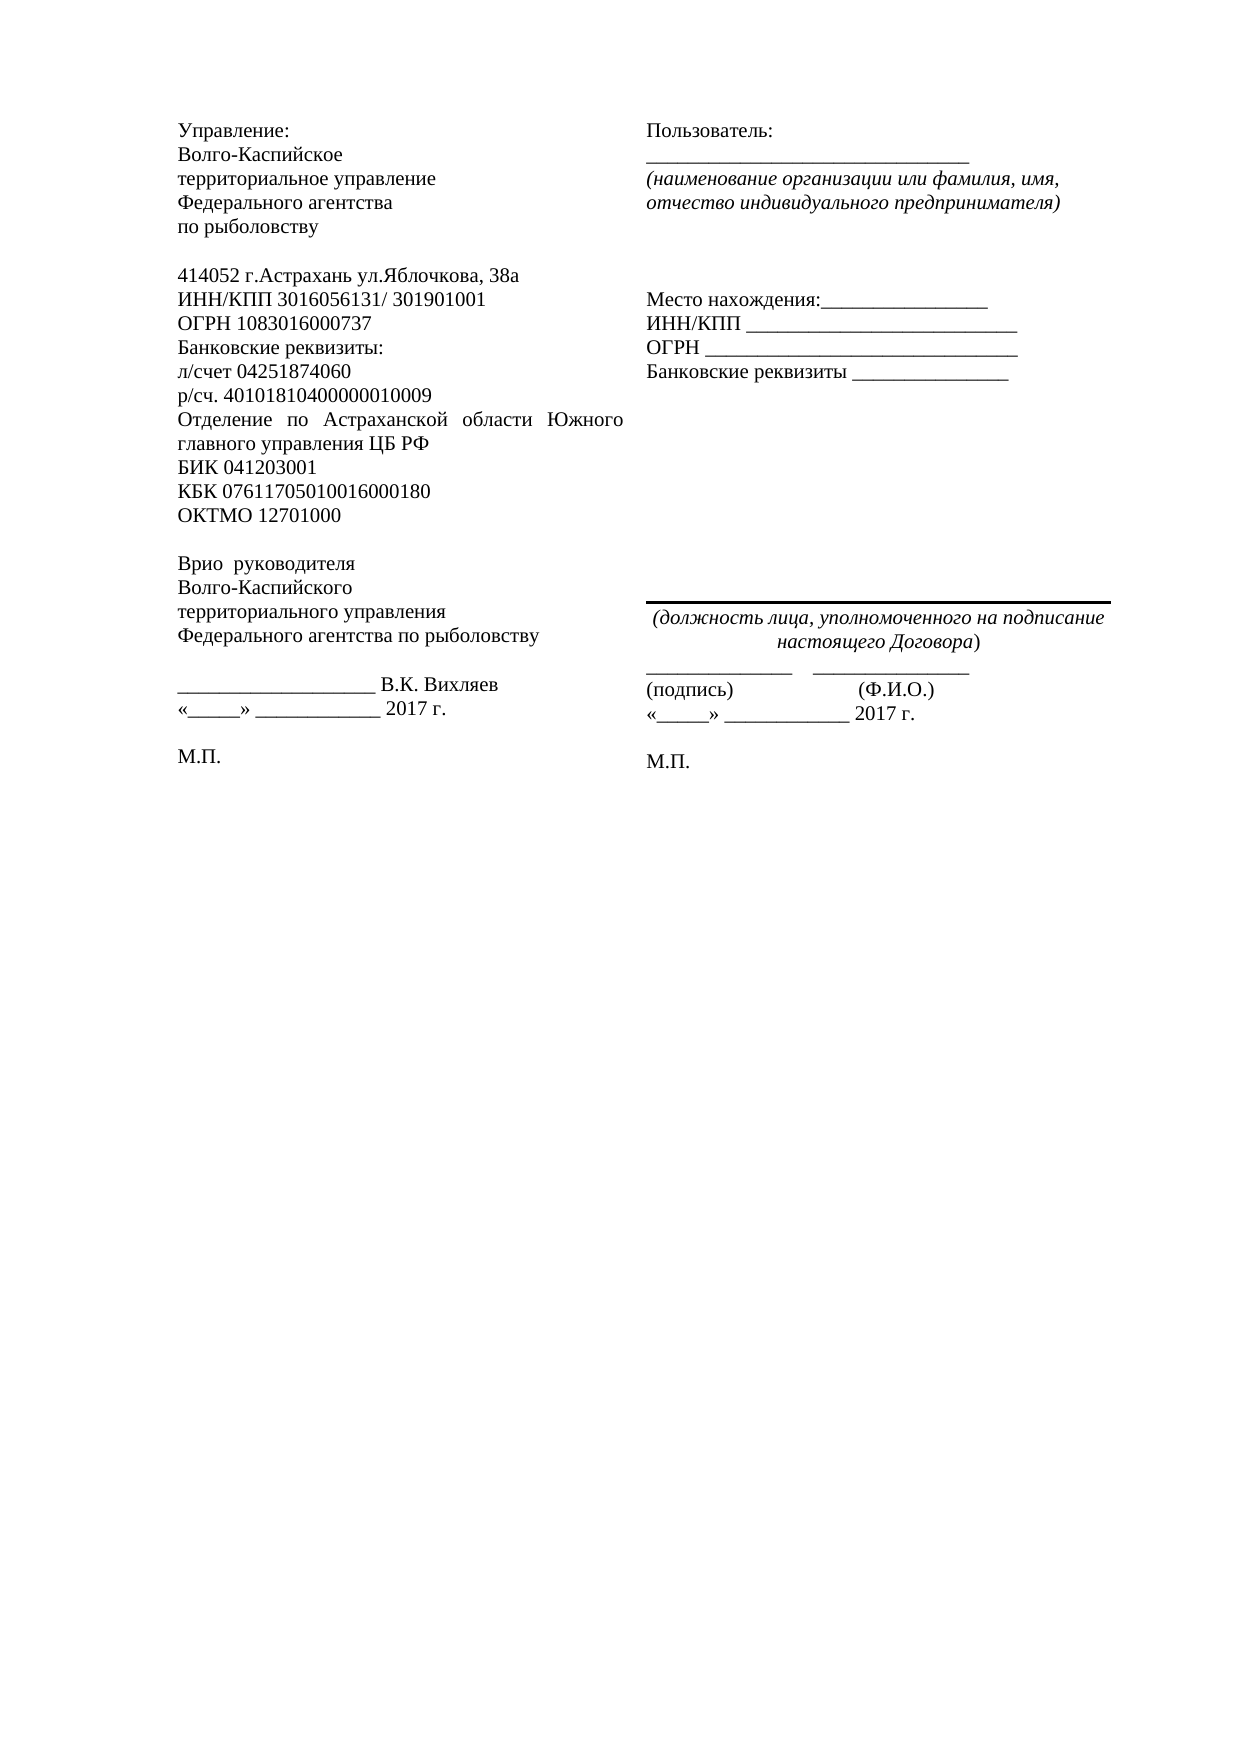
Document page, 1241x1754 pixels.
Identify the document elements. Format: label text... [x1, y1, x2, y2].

table_header Управление: Волго-Каспийское территориальное управление Федерального агентства по рыболовству 414052 г.Астрахань ул.Яблочкова, 38а ИНН/КПП 3016056131/ 301901001 ОГРН 1083016000737 Банковские реквизиты: л/счет 04251874060 р/сч. 40101810400000010009 Отделение по Астраханской области Южного главного управления ЦБ РФ БИК 041203001 КБК 07611705010016000180 ОКТМО 12701000 Врио руководителя Волго-Каспийского территориального управления Федерального агентства по рыболовству ___________________ В.К. Вихляев «_____» ____________ 2017 г. М.П. [166, 118, 635, 773]
table_header Пользователь: _______________________________ (наименование организации или фамилия, имя, отчество индивидуального предпринимателя) Место нахождения:________________ ИНН/КПП __________________________ ОГРН ______________________________ Банковские реквизиты _______________ (должность лица, уполномоченного на подписание настоящего Договора) ______________ _______________ (подпись) (Ф.И.О.) «_____» ____________ 2017 г. М.П. [635, 118, 1122, 773]
